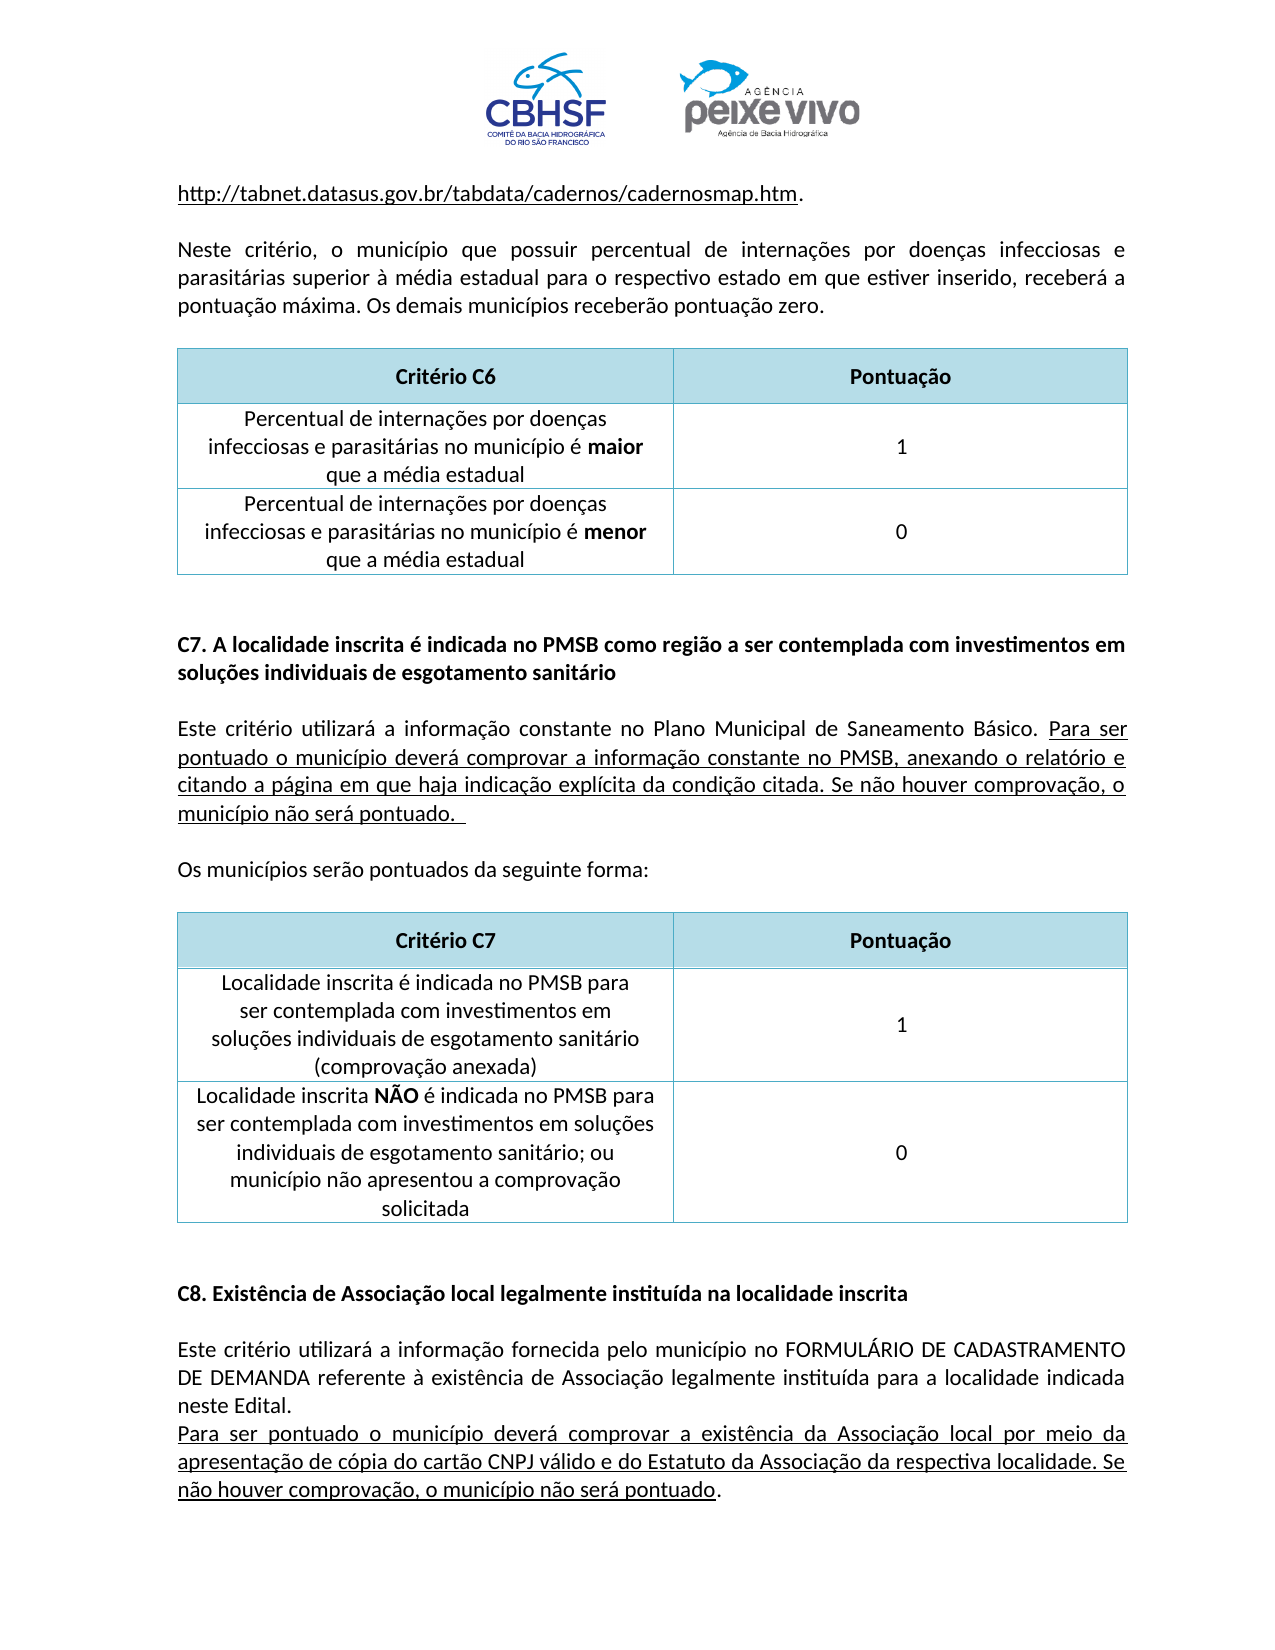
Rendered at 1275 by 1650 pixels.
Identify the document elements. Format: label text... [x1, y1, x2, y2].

table_cell 0 [674, 1082, 1127, 1222]
table_cell Localidade inscrita NÃO é indicada no PMSB para ser contemplada com investimentos em soluções individuais de esgotamento sanitário; ou município não apresentou a comprovação solicitada [178, 1082, 673, 1222]
text Para ser pontuado o município deverá comprovar a existência da Associação local por meio da apresentação de cópia do cartão CNPJ válido e do Estatuto da Associação da respectiva localidade. Se não houver comprovação, o município não será pontuado. [177, 1419, 1127, 1443]
text Neste critério, o município que possuir percentual de internações por doenças infecciosas e parasitárias superior à média estadual para o respectivo estado em que estiver inserido, receberá a pontuação máxima. Os demais municípios receberão pontuação zero. [177, 236, 1127, 319]
text Os municípios serão pontuados da seguinte forma: [177, 855, 1127, 883]
table_header Pontuação [674, 349, 1127, 403]
table_header Critério C6 [178, 349, 673, 403]
text Para ser pontuado o município deverá comprovar a existência da Associação local por meio da apresentação de cópia do cartão CNPJ válido e do Estatuto da Associação da respectiva localidade. Se não houver comprovação, o município não será pontuado. [177, 1472, 1127, 1503]
table_cell Localidade inscrita é indicada no PMSB para ser contemplada com investimentos em soluções individuais de esgotamento sanitário (comprovação anexada) [178, 969, 673, 1081]
table_header Critério C7 [178, 913, 673, 967]
table_cell Percentual de internações por doenças infecciosas e parasitárias no município é menor que a média estadual [178, 489, 673, 573]
picture [679, 60, 860, 137]
picture [679, 60, 704, 79]
table_cell 1 [674, 404, 1127, 488]
text Este critério utilizará a informação fornecida pelo município no FORMULÁRIO DE CADASTRAMENTO DE DEMANDA referente à existência de Associação legalmente instituída para a localidade indicada neste Edital. [177, 1335, 1127, 1419]
text C8. Existência de Associação local legalmente instituída na localidade inscrita [177, 1279, 1127, 1307]
text Este critério utilizará a informação constante no Plano Municipal de Saneamento Básico. Para ser pontuado o município deverá comprovar a informação constante no PMSB, anexando o relatório e citando a página em que haja indicação explícita da condição citada. Se não houver comprovação, o município não será pontuado. [177, 714, 1127, 827]
table_cell 1 [674, 969, 1127, 1081]
table_header Pontuação [674, 913, 1127, 967]
text Para ser pontuado o município deverá comprovar a existência da Associação local por meio da apresentação de cópia do cartão CNPJ válido e do Estatuto da Associação da respectiva localidade. Se não houver comprovação, o município não será pontuado. [177, 1444, 1127, 1471]
table_cell Percentual de internações por doenças infecciosas e parasitárias no município é maior que a média estadual [178, 404, 673, 488]
table_cell 0 [674, 489, 1127, 573]
text C7. A localidade inscrita é indicada no PMSB como região a ser contemplada com investimentos em soluções individuais de esgotamento sanitário [177, 631, 1127, 687]
picture [484, 48, 607, 147]
